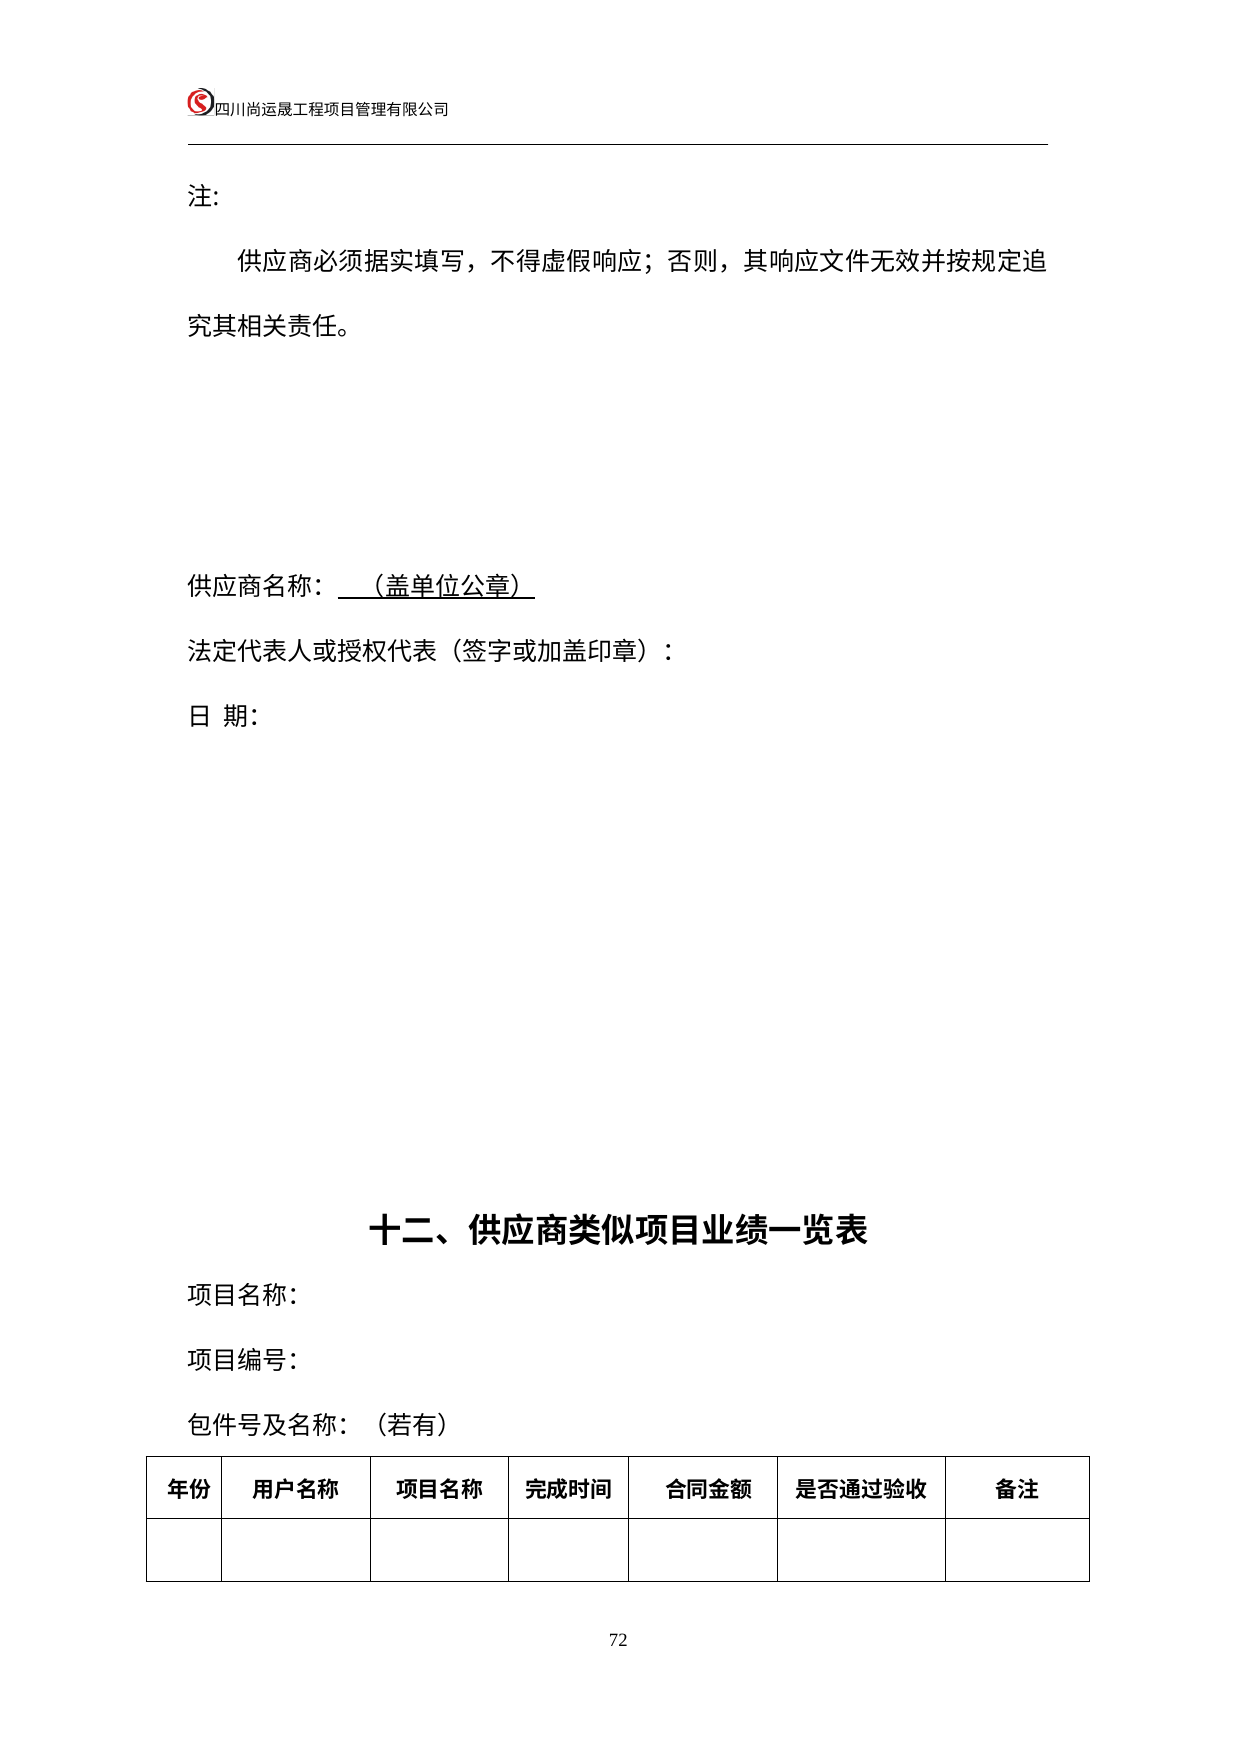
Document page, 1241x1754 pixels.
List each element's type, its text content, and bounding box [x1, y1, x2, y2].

picture [187, 88, 215, 116]
table_header 年份 [147, 1457, 221, 1518]
table_header 用户名称 [222, 1457, 370, 1518]
text 供应商名称： （盖单位公章） [187, 552, 1048, 617]
table_header 项目名称 [371, 1457, 508, 1518]
table_header 合同金额 [629, 1457, 777, 1518]
table_header 是否通过验收 [778, 1457, 945, 1518]
text 十二、供应商类似项目业绩一览表 [187, 1196, 1048, 1261]
table_cell [222, 1519, 370, 1581]
table_cell [629, 1519, 777, 1581]
text 日 期： [187, 682, 1048, 747]
text 项目名称： [187, 1261, 1048, 1326]
text 法定代表人或授权代表（签字或加盖印章）： [187, 617, 1048, 682]
table_cell [778, 1519, 945, 1581]
text 注: [187, 162, 1048, 227]
table_cell [946, 1519, 1089, 1581]
table_cell [371, 1519, 508, 1581]
table_header 备注 [946, 1457, 1089, 1518]
text 项目编号： [187, 1326, 1048, 1391]
table_cell [509, 1519, 628, 1581]
table_cell [147, 1519, 221, 1581]
table_header 完成时间 [509, 1457, 628, 1518]
text 包件号及名称：（若有） [187, 1391, 1048, 1456]
text 供应商必须据实填写，不得虚假响应；否则，其响应文件无效并按规定追究其相关责任。 [187, 227, 1048, 357]
